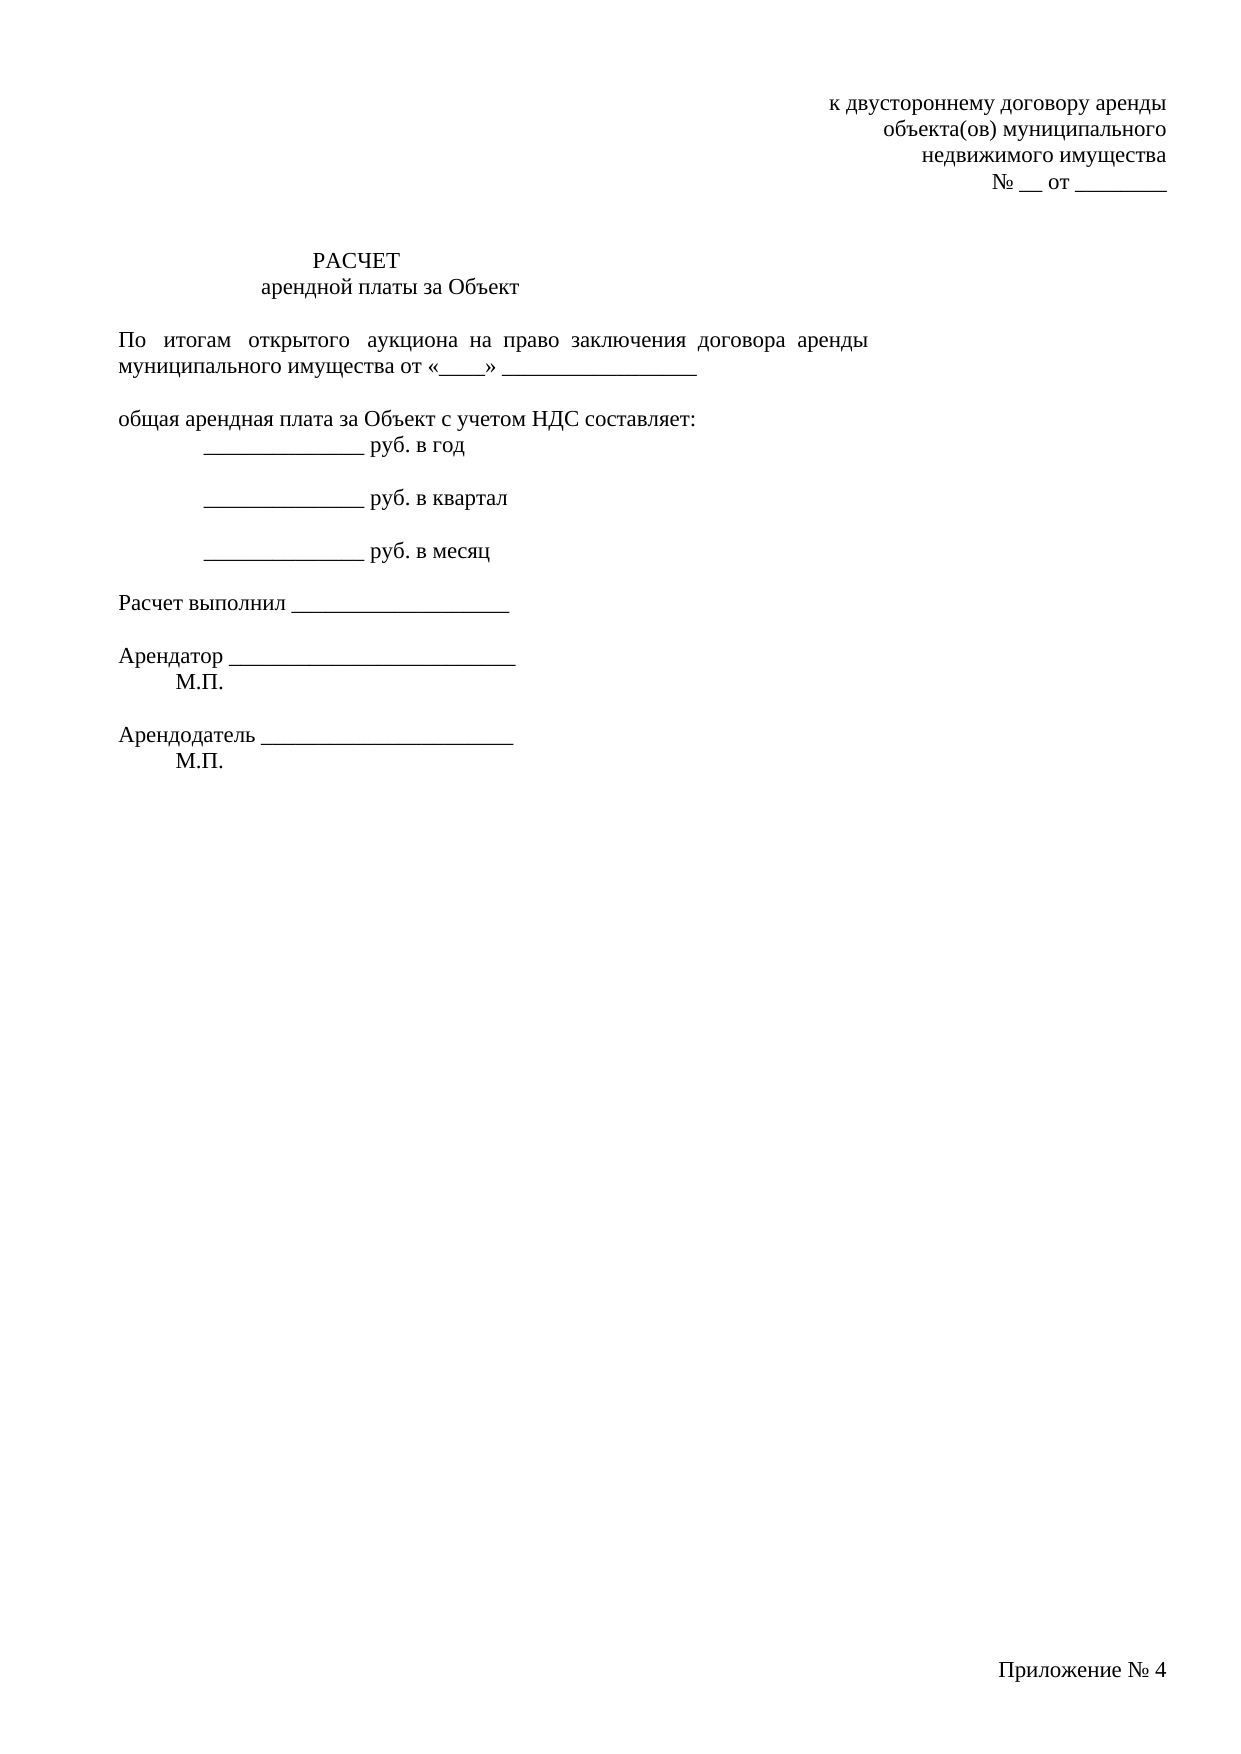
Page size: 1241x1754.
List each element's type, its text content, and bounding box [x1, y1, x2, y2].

text ______________ руб. в год [59, 431, 1167, 458]
text муниципального имущества от «____» _________________ [59, 352, 1167, 378]
text недвижимого имущества [59, 141, 1167, 168]
text ______________ руб. в квартал [59, 484, 1167, 510]
text Арендатор _________________________ [59, 642, 1167, 668]
text М.П. [59, 668, 1167, 695]
text Расчет выполнил ___________________ [59, 589, 1167, 616]
text М.П. [59, 747, 1167, 774]
text № __ от ________ [59, 168, 1167, 194]
text арендной платы за Объект [59, 273, 1167, 299]
text Приложение № 4 [59, 1656, 1167, 1682]
text По итогам открытого аукциона на право заключения договора аренды [59, 326, 1167, 352]
text к двустороннему договору аренды [59, 89, 1167, 115]
text объекта(ов) муниципального [59, 115, 1167, 141]
text общая арендная плата за Объект с учетом НДС составляет: [59, 405, 1167, 431]
text Арендодатель ______________________ [59, 721, 1167, 747]
text ______________ руб. в месяц [59, 537, 1167, 563]
text РАСЧЕТ [59, 247, 1167, 273]
